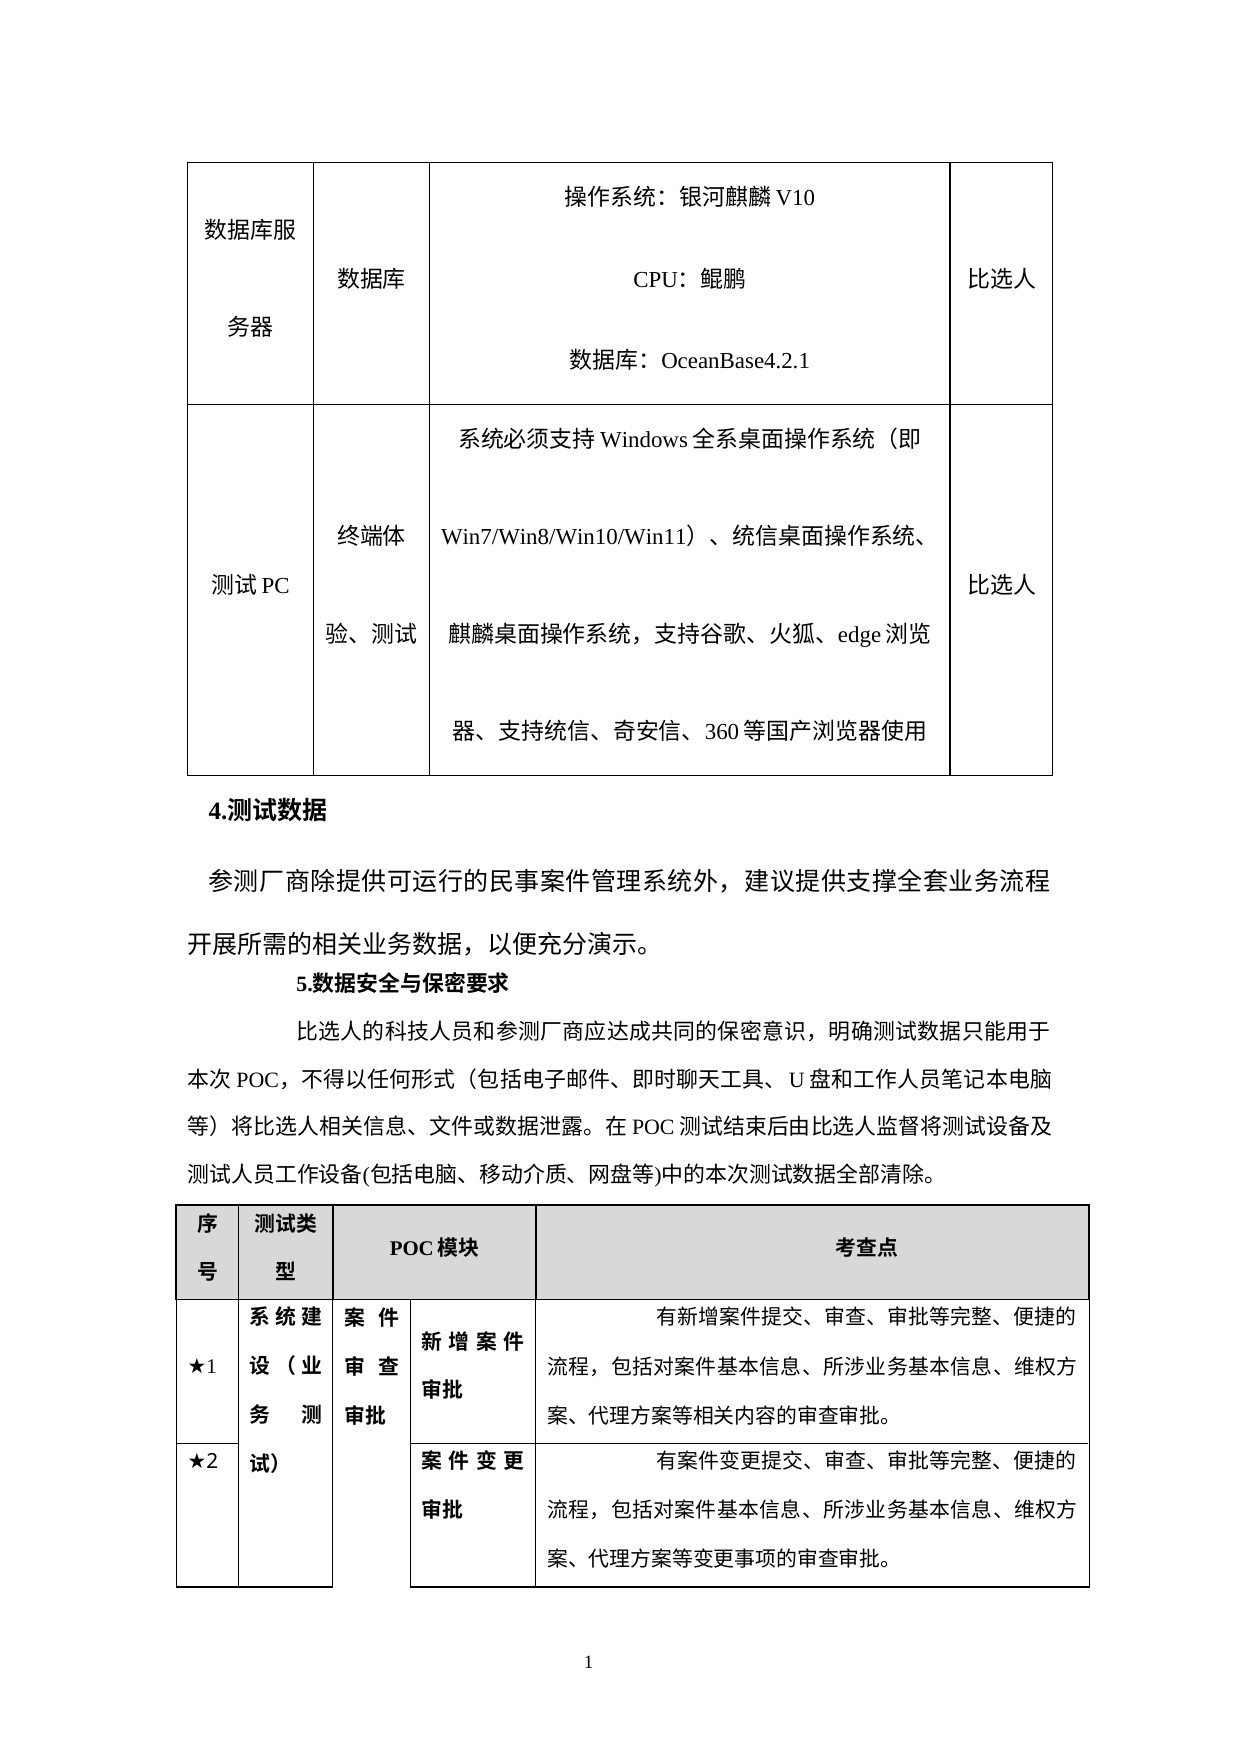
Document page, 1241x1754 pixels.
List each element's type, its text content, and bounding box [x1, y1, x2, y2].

list 4.测试数据 [187, 776, 1053, 841]
table_cell 比选人 [951, 163, 1052, 404]
table_cell 数据库服务器 [188, 163, 313, 404]
table_cell 系统必须支持Windows全系桌面操作系统（即Win7/Win8/Win10/Win11）、统信桌面操作系统、麒麟桌面操作系统，支持谷歌、火狐、edge浏览器、支持统信、奇安信、360等国产浏览器使用 [430, 405, 949, 775]
table_cell 数据库 [314, 163, 429, 404]
text 比选人的科技人员和参测厂商应达成共同的保密意识，明确测试数据只能用于本次POC，不得以任何形式（包括电子邮件、即时聊天工具、U盘和工作人员笔记本电脑等）将比选人相关信息、文件或数据泄露。在POC测试结束后由比选人监督将测试设备及测试人员工作设备(包括电脑、移动介质、网盘等)中的本次测试数据全部清除。 [187, 1014, 1053, 1188]
list 参测厂商除提供可运行的民事案件管理系统外，建议提供支撑全套业务流程开展所需的相关业务数据，以便充分演示。 [187, 841, 1053, 966]
table_header 考查点 [537, 1206, 1088, 1299]
table_cell 案件变更审批 [411, 1444, 535, 1586]
table_cell ★2 [177, 1444, 238, 1586]
table_cell 终端体验、测试 [314, 405, 429, 775]
table_header POC模块 [334, 1206, 535, 1299]
text 5.数据安全与保密要求 [187, 966, 1053, 998]
table_cell 操作系统：银河麒麟V10 CPU：鲲鹏 数据库：OceanBase4.2.1 [430, 163, 949, 404]
table_cell 新增案件审批 [411, 1300, 535, 1443]
table_cell 有新增案件提交、审查、审批等完整、便捷的流程，包括对案件基本信息、所涉业务基本信息、维权方案、代理方案等相关内容的审查审批。 [536, 1300, 1089, 1443]
table_cell 有案件变更提交、审查、审批等完整、便捷的流程，包括对案件基本信息、所涉业务基本信息、维权方案、代理方案等变更事项的审查审批。 [536, 1443, 1089, 1586]
table_cell 测试PC [188, 405, 313, 775]
table_header 测试类型 [239, 1206, 332, 1299]
table_cell ★1 [177, 1300, 238, 1443]
table_cell 比选人 [951, 405, 1052, 775]
table_cell 系统建设（业务测试） [239, 1300, 332, 1586]
table_cell 案件审查审批 [333, 1300, 410, 1586]
table_header 序号 [177, 1206, 238, 1299]
